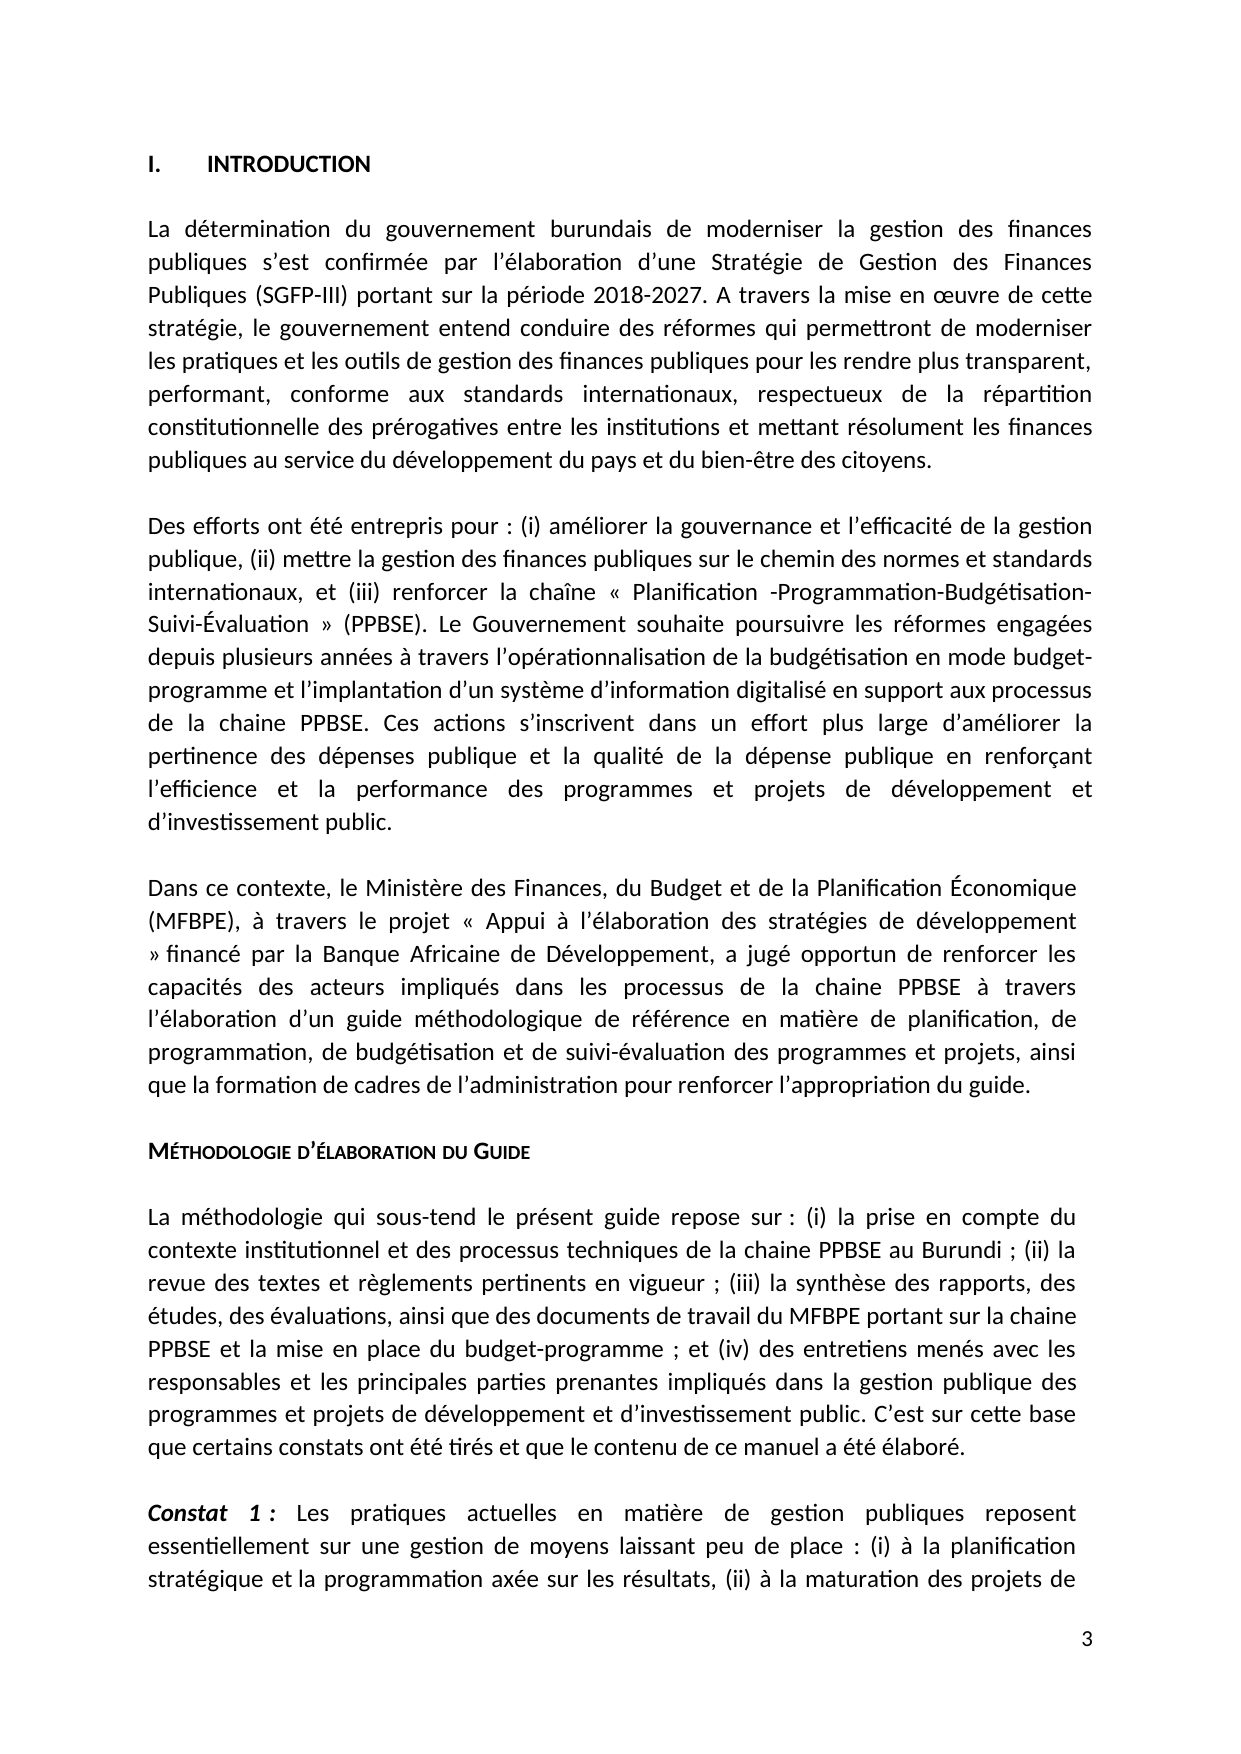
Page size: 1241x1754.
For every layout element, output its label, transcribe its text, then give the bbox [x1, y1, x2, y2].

text Des efforts ont été entrepris pour : (i) améliorer la gouvernance et l’efficacité de la gestion publique, (ii) mettre la gestion des finances publiques sur le chemin des normes et standards internationaux, et (iii) renforcer la chaîne « Planification -Programmation-Budgétisation-Suivi-Évaluation » (PPBSE). Le Gouvernement souhaite poursuivre les réformes engagées depuis plusieurs années à travers l’opérationnalisation de la budgétisation en mode budget-programme et l’implantation d’un système d’information digitalisé en support aux processus de la chaine PPBSE. Ces actions s’inscrivent dans un effort plus large d’améliorer la pertinence des dépenses publique et la qualité de la dépense publique en renforçant l’efficience et la performance des programmes et projets de développement et d’investissement public. [148, 510, 1092, 837]
text Méthodologie d’élaboration du Guide [148, 1135, 1092, 1166]
text Dans ce contexte, le Ministère des Finances, du Budget et de la Planification Économique (MFBPE), à travers le projet « Appui à l’élaboration des stratégies de développement » financé par la Banque Africaine de Développement, a jugé opportun de renforcer les capacités des acteurs impliqués dans les processus de la chaine PPBSE à travers l’élaboration d’un guide méthodologique de référence en matière de planification, de programmation, de budgétisation et de suivi-évaluation des programmes et projets, ainsi que la formation de cadres de l’administration pour renforcer l’appropriation du guide. [148, 872, 1077, 1100]
list INTRODUCTION [148, 148, 1084, 178]
text La méthodologie qui sous-tend le présent guide repose sur : (i) la prise en compte du contexte institutionnel et des processus techniques de la chaine PPBSE au Burundi ; (ii) la revue des textes et règlements pertinents en vigueur ; (iii) la synthèse des rapports, des études, des évaluations, ainsi que des documents de travail du MFBPE portant sur la chaine PPBSE et la mise en place du budget-programme ; et (iv) des entretiens menés avec les responsables et les principales parties prenantes impliqués dans la gestion publique des programmes et projets de développement et d’investissement public. C’est sur cette base que certains constats ont été tirés et que le contenu de ce manuel a été élaboré. [148, 1201, 1077, 1462]
text La détermination du gouvernement burundais de moderniser la gestion des finances publiques s’est confirmée par l’élaboration d’une Stratégie de Gestion des Finances Publiques (SGFP-III) portant sur la période 2018-2027. A travers la mise en œuvre de cette stratégie, le gouvernement entend conduire des réformes qui permettront de moderniser les pratiques et les outils de gestion des finances publiques pour les rendre plus transparent, performant, conforme aux standards internationaux, respectueux de la répartition constitutionnelle des prérogatives entre les institutions et mettant résolument les finances publiques au service du développement du pays et du bien-être des citoyens. [148, 213, 1092, 474]
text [148, 1497, 1077, 1594]
